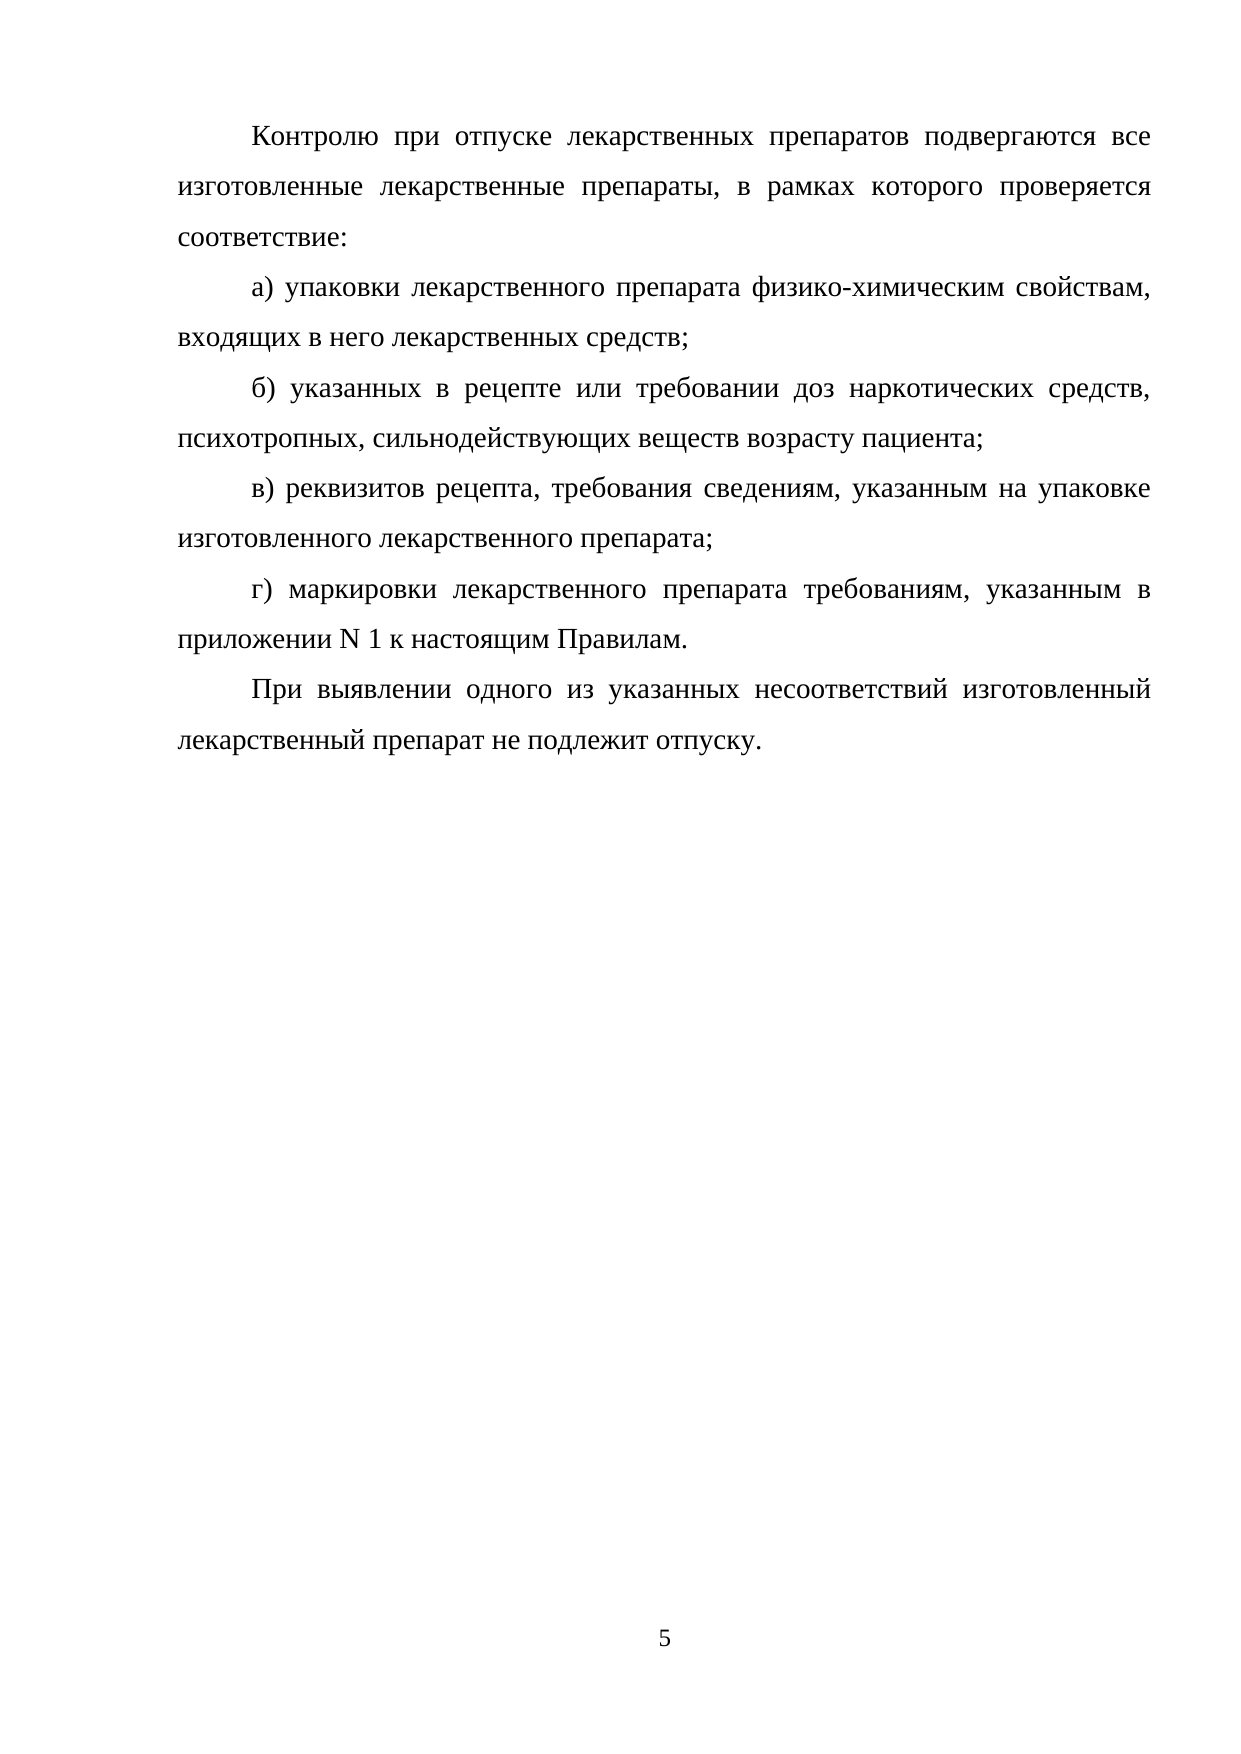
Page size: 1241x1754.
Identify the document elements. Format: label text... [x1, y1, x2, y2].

text в) реквизитов рецепта, требования сведениям, указанным на упаковке изготовленного лекарственного препарата; [177, 470, 1152, 554]
text г) маркировки лекарственного препарата требованиям, указанным в приложении N 1 к настоящим Правилам. [177, 571, 1152, 655]
text а) упаковки лекарственного препарата физико-химическим свойствам, входящих в него лекарственных средств; [177, 269, 1152, 353]
text При выявлении одного из указанных несоответствий изготовленный лекарственный препарат не подлежит отпуску. [177, 672, 1152, 755]
text б) указанных в рецепте или требовании доз наркотических средств, психотропных, сильнодействующих веществ возрасту пациента; [177, 370, 1152, 453]
text Контролю при отпуске лекарственных препаратов подвергаются все изготовленные лекарственные препараты, в рамках которого проверяется соответствие: [177, 118, 1152, 252]
